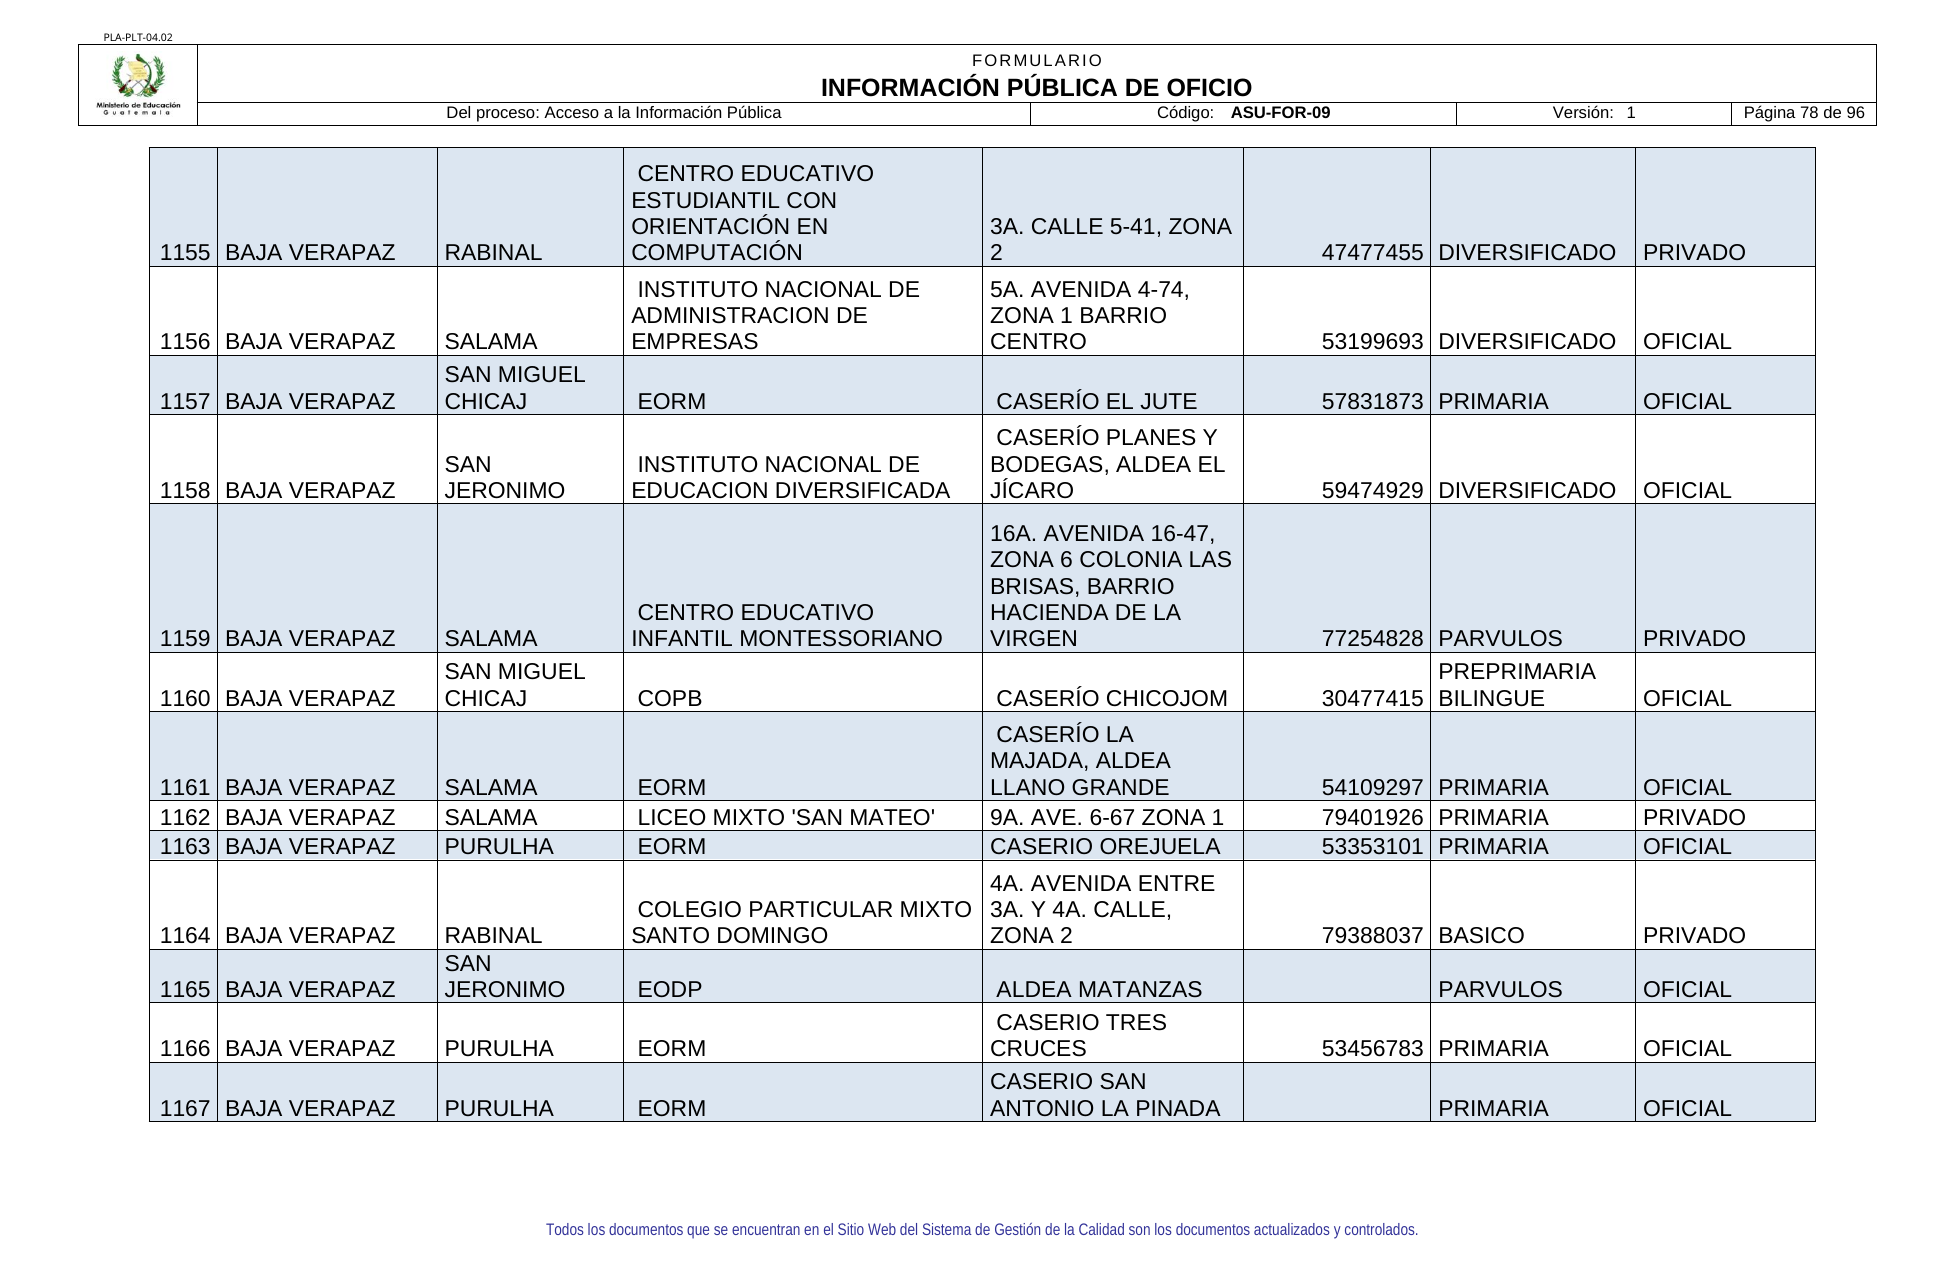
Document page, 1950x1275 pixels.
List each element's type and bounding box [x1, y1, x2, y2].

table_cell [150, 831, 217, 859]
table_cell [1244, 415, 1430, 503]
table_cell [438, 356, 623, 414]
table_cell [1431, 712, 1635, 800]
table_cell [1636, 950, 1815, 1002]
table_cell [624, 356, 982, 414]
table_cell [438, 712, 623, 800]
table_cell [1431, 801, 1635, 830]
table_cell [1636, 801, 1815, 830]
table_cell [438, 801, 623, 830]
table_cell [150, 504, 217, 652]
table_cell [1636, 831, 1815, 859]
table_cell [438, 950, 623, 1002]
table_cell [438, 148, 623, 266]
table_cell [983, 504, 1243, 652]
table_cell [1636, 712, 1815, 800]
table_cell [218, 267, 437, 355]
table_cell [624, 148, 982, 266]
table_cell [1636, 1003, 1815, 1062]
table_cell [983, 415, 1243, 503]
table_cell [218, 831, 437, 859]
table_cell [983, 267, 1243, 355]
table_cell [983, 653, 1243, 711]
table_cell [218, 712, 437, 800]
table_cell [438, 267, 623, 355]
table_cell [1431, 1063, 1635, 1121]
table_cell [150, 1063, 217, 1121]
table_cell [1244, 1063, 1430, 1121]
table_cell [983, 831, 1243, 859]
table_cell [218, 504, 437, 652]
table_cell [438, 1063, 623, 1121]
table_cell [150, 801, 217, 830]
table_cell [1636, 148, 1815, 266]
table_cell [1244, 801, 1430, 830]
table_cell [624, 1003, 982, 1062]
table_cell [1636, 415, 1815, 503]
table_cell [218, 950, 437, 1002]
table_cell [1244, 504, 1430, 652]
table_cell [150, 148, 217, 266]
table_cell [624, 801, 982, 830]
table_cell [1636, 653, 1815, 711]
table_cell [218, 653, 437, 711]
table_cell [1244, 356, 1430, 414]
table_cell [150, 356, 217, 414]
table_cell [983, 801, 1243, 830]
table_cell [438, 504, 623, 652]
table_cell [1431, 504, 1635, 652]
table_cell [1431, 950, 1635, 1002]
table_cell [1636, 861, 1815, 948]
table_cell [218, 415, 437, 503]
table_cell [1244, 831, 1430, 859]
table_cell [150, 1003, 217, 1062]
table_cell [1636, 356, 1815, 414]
picture [95, 51, 181, 117]
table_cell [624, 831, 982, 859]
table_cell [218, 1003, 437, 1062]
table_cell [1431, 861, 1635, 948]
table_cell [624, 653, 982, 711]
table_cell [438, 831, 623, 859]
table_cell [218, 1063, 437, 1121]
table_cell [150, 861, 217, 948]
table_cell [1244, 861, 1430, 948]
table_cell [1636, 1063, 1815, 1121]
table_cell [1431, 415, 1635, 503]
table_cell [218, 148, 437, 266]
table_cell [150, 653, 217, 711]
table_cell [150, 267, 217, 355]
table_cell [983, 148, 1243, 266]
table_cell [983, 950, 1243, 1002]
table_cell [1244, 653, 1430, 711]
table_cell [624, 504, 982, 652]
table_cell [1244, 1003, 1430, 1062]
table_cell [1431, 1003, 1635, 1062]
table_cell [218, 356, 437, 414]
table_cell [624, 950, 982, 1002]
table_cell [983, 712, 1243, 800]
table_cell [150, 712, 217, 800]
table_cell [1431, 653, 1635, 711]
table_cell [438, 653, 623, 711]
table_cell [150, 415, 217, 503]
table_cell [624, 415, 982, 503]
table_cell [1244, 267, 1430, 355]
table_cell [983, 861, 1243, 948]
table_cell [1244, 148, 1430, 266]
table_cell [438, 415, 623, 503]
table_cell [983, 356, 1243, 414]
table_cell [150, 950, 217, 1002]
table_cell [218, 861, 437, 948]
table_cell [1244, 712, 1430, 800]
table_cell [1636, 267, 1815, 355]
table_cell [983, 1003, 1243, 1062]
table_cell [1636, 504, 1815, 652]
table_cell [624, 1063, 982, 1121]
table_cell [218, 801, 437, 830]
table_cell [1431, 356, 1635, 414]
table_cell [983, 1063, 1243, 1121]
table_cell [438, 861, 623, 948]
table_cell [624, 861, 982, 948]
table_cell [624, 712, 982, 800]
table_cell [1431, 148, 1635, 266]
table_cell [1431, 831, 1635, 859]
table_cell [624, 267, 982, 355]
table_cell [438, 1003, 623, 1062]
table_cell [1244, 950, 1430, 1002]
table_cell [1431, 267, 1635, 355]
